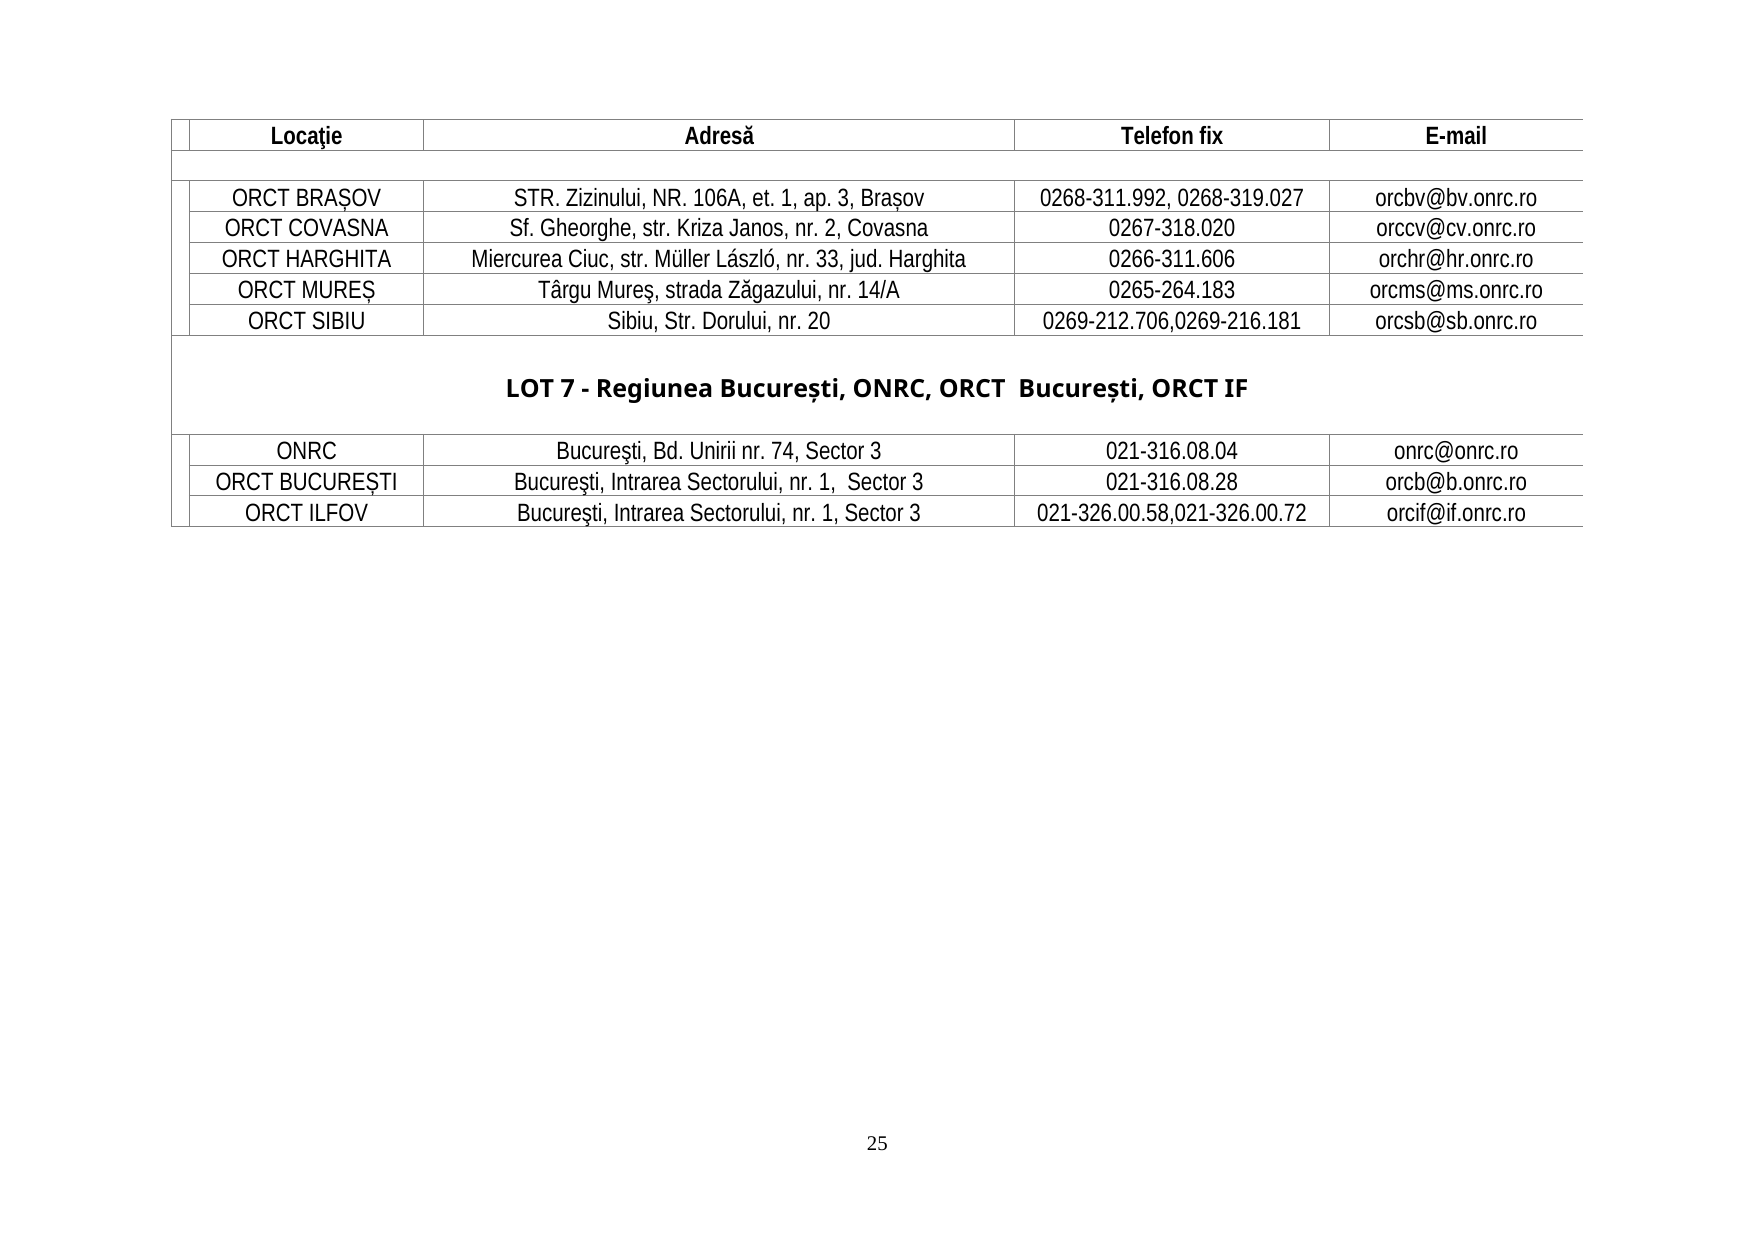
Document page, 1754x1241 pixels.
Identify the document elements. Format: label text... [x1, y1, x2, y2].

table_cell onrc@onrc.ro [1330, 435, 1583, 464]
table_header E-mail [1330, 120, 1583, 149]
table_header Locaţie [190, 120, 423, 149]
table_cell STR. Zizinului, NR. 106A, et. 1, ap. 3, Brașov [424, 181, 1014, 211]
table_cell [172, 181, 189, 334]
table_cell ORCT HARGHITA [190, 243, 423, 273]
table_cell orcb@b.onrc.ro [1330, 466, 1583, 495]
table_cell orcif@if.onrc.ro [1330, 496, 1583, 526]
table_cell Târgu Mureş, strada Zăgazului, nr. 14/A [424, 274, 1014, 304]
table_cell 0265-264.183 [1015, 274, 1329, 304]
table_cell Miercurea Ciuc, str. Müller László, nr. 33, jud. Harghita [424, 243, 1014, 273]
table_cell ORCT SIBIU [190, 305, 423, 334]
table_cell 021-316.08.28 [1015, 466, 1329, 495]
table_header Adresă [424, 120, 1014, 149]
table_cell 021-316.08.04 [1015, 435, 1329, 464]
table_cell 021-326.00.58,021-326.00.72 [1015, 496, 1329, 526]
table_cell 0268-311.992, 0268-319.027 [1015, 181, 1329, 211]
table_cell orcsb@sb.onrc.ro [1330, 305, 1583, 334]
table_cell orchr@hr.onrc.ro [1330, 243, 1583, 273]
table_cell Sibiu, Str. Dorului, nr. 20 [424, 305, 1014, 334]
table_cell ORCT BUCUREȘTI [190, 466, 423, 495]
table_cell ORCT BRAȘOV [190, 181, 423, 211]
table_cell ORCT MUREȘ [190, 274, 423, 304]
table_cell ORCT COVASNA [190, 212, 423, 242]
table_cell Bucureşti, Intrarea Sectorului, nr. 1, Sector 3 [424, 466, 1014, 495]
table_header Telefon fix [1015, 120, 1329, 149]
table_cell Bucureşti, Bd. Unirii nr. 74, Sector 3 [424, 435, 1014, 464]
table_cell orccv@cv.onrc.ro [1330, 212, 1583, 242]
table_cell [172, 151, 1583, 180]
table_cell Bucureşti, Intrarea Sectorului, nr. 1, Sector 3 [424, 496, 1014, 526]
table_header [172, 120, 189, 149]
table_cell orcbv@bv.onrc.ro [1330, 181, 1583, 211]
table_cell 0269-212.706,0269-216.181 [1015, 305, 1329, 334]
table_cell 0267-318.020 [1015, 212, 1329, 242]
table_cell ORCT ILFOV [190, 496, 423, 526]
table_cell LOT 7 - Regiunea București, ONRC, ORCT București, ORCT IF [172, 336, 1583, 434]
table_cell Sf. Gheorghe, str. Kriza Janos, nr. 2, Covasna [424, 212, 1014, 242]
table_cell [172, 435, 189, 526]
table_cell orcms@ms.onrc.ro [1330, 274, 1583, 304]
table_cell ONRC [190, 435, 423, 464]
table_cell 0266-311.606 [1015, 243, 1329, 273]
